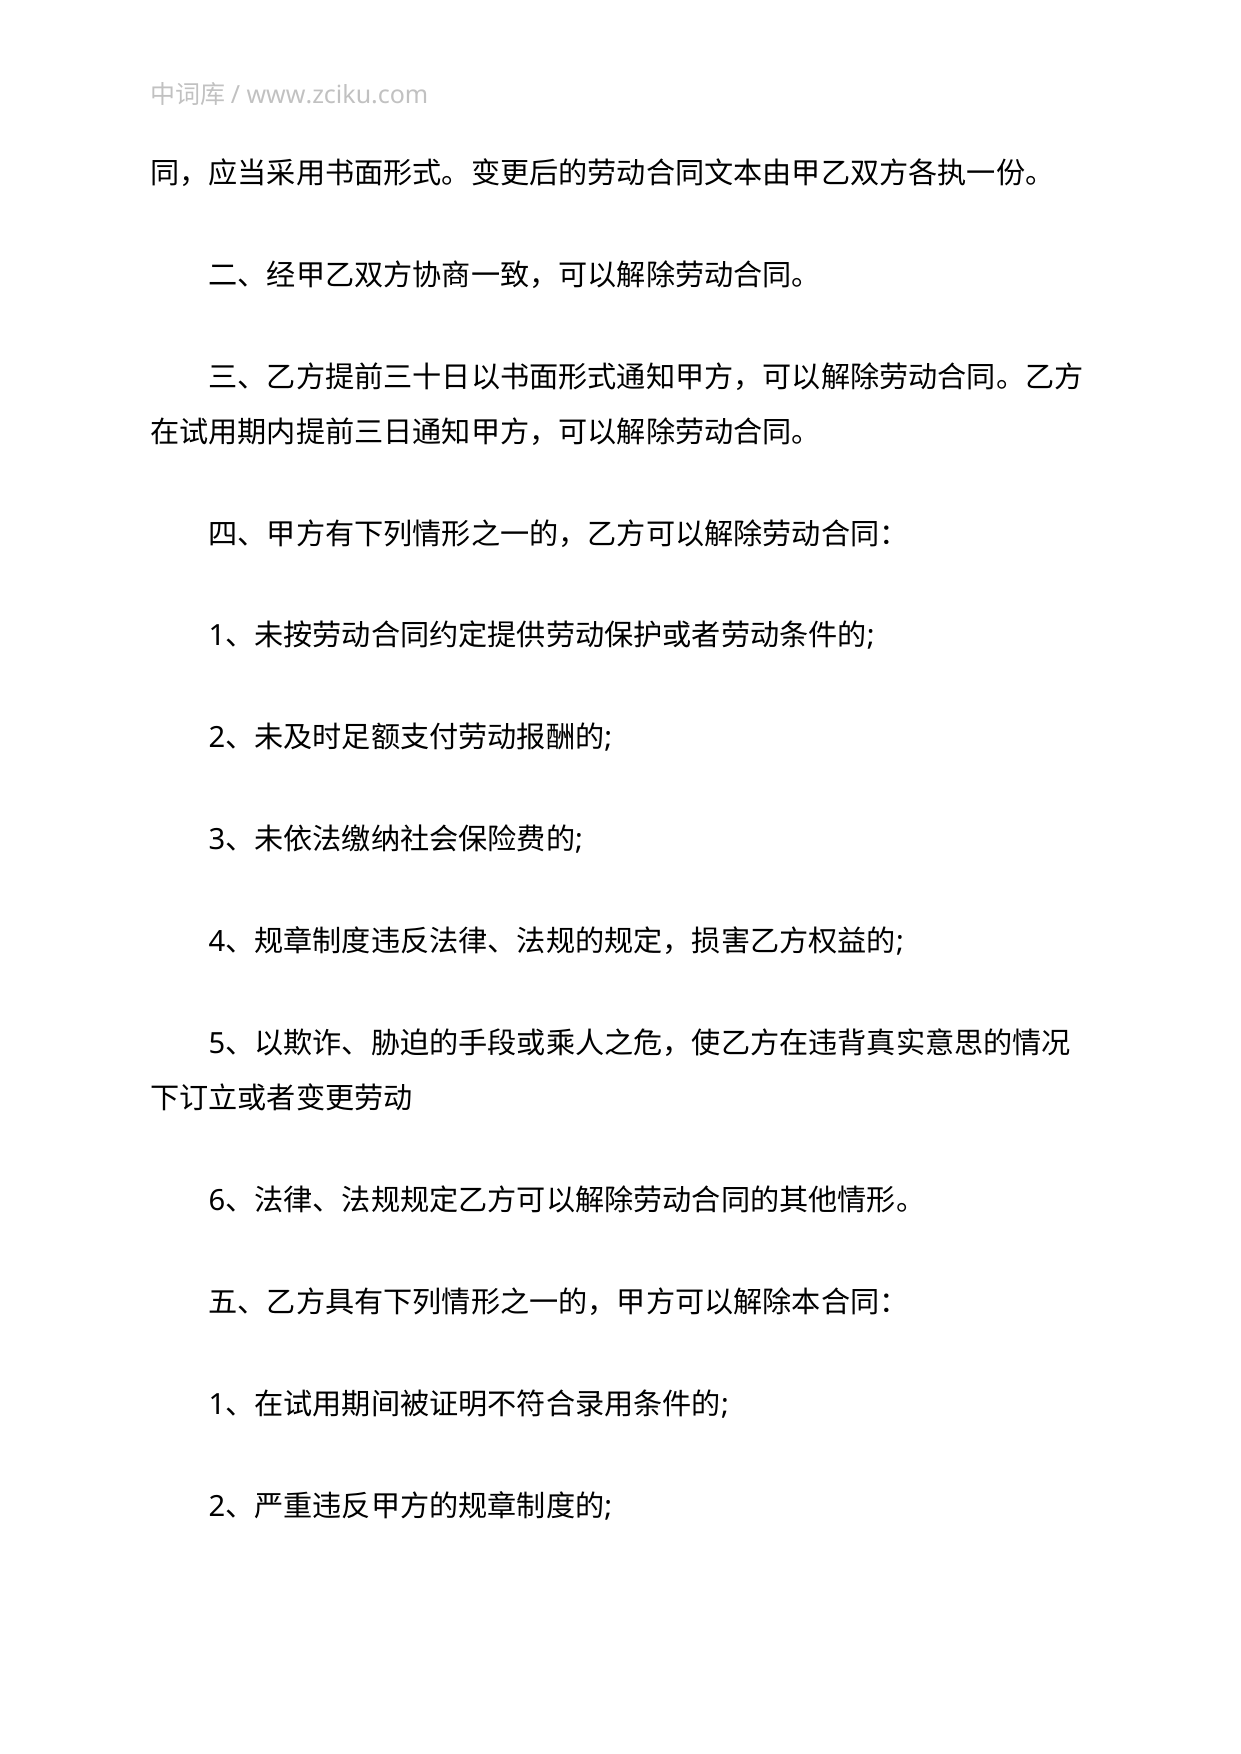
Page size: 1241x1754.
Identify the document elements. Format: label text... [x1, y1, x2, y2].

text 2、未及时足额支付劳动报酬的; [150, 714, 1090, 756]
text 5、以欺诈、胁迫的手段或乘人之危，使乙方在违背真实意思的情况下订立或者变更劳动 [150, 1020, 1090, 1117]
text 三、乙方提前三十日以书面形式通知甲方，可以解除劳动合同。乙方在试用期内提前三日通知甲方，可以解除劳动合同。 [150, 353, 1090, 451]
text 3、未依法缴纳社会保险费的; [150, 816, 1090, 858]
text 4、规章制度违反法律、法规的规定，损害乙方权益的; [150, 918, 1090, 960]
text 四、甲方有下列情形之一的，乙方可以解除劳动合同： [150, 510, 1090, 552]
text 1、未按劳动合同约定提供劳动保护或者劳动条件的; [150, 612, 1090, 654]
text 1、在试用期间被证明不符合录用条件的; [150, 1380, 1090, 1423]
text 6、法律、法规规定乙方可以解除劳动合同的其他情形。 [150, 1177, 1090, 1219]
text 二、经甲乙双方协商一致，可以解除劳动合同。 [150, 252, 1090, 294]
text 2、严重违反甲方的规章制度的; [150, 1482, 1090, 1525]
text 五、乙方具有下列情形之一的，甲方可以解除本合同： [150, 1279, 1090, 1321]
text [150, 150, 1090, 192]
